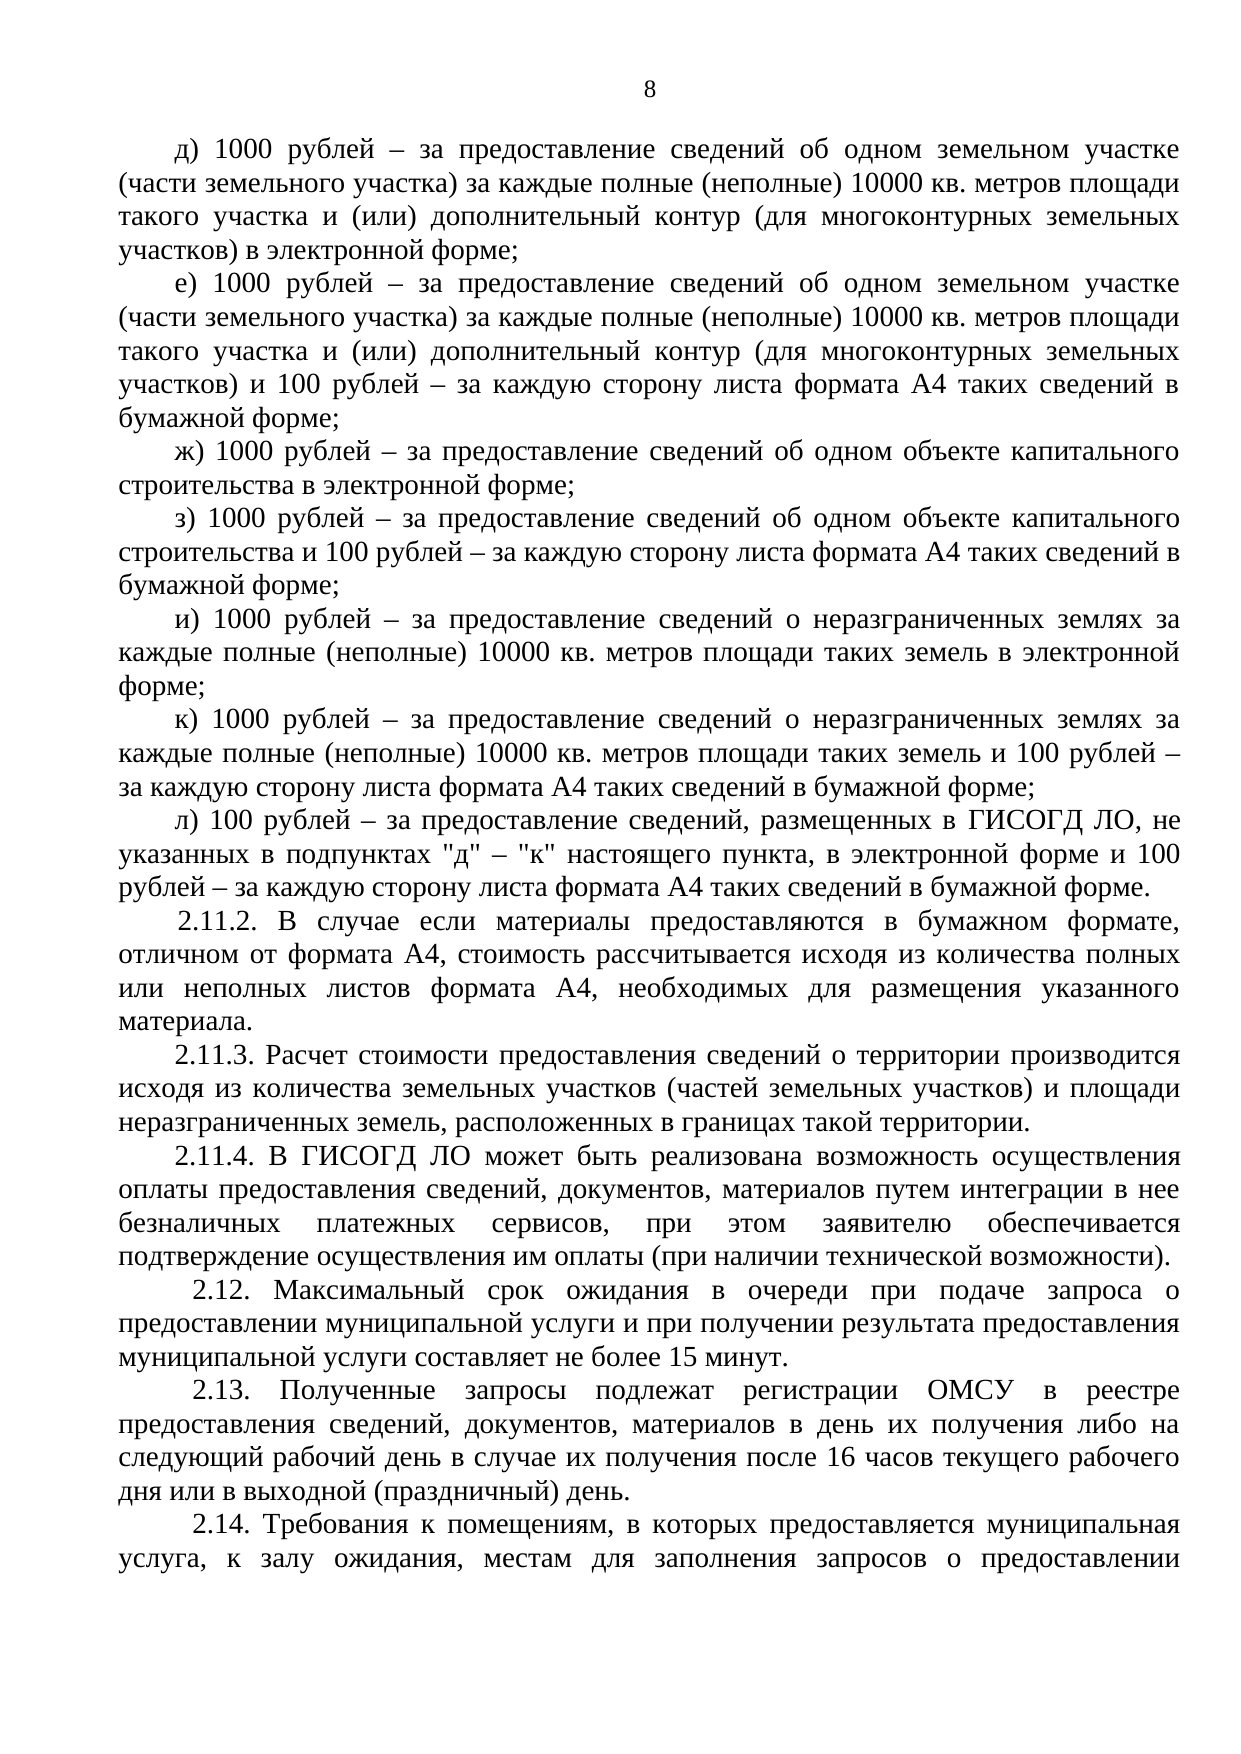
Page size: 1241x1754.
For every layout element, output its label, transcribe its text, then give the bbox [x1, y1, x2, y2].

text к) 1000 рублей – за предоставление сведений о неразграниченных землях за каждые полные (неполные) 10000 кв. метров площади таких земель и 100 рублей – за каждую сторону листа формата A4 таких сведений в бумажной форме; [118, 702, 1181, 802]
text 2.12. Максимальный срок ожидания в очереди при подаче запроса о предоставлении муниципальной услуги и при получении результата предоставления муниципальной услуги составляет не более 15 минут. [118, 1272, 1181, 1372]
text 2.11.3. Расчет стоимости предоставления сведений о территории производится исходя из количества земельных участков (частей земельных участков) и площади неразграниченных земель, расположенных в границах такой территории. [118, 1037, 1181, 1138]
text е) 1000 рублей – за предоставление сведений об одном земельном участке (части земельного участка) за каждые полные (неполные) 10000 кв. метров площади такого участка и (или) дополнительный контур (для многоконтурных земельных участков) и 100 рублей – за каждую сторону листа формата A4 таких сведений в бумажной форме; [118, 266, 1181, 433]
text д) 1000 рублей – за предоставление сведений об одном земельном участке (части земельного участка) за каждые полные (неполные) 10000 кв. метров площади такого участка и (или) дополнительный контур (для многоконтурных земельных участков) в электронной форме; [118, 131, 1181, 266]
text 2.11.2. В случае если материалы предоставляются в бумажном формате, отличном от формата A4, стоимость рассчитывается исходя из количества полных или неполных листов формата A4, необходимых для размещения указанного материала. [118, 903, 1181, 1037]
text з) 1000 рублей – за предоставление сведений об одном объекте капитального строительства и 100 рублей – за каждую сторону листа формата A4 таких сведений в бумажной форме; [118, 500, 1181, 601]
text ж) 1000 рублей – за предоставление сведений об одном объекте капитального строительства в электронной форме; [118, 433, 1181, 500]
text и) 1000 рублей – за предоставление сведений о неразграниченных землях за каждые полные (неполные) 10000 кв. метров площади таких земель в электронной форме; [118, 601, 1181, 702]
text л) 100 рублей – за предоставление сведений, размещенных в ГИСОГД ЛО, не указанных в подпунктах "д" – "к" настоящего пункта, в электронной форме и 100 рублей – за каждую сторону листа формата A4 таких сведений в бумажной форме. [118, 802, 1181, 903]
text 2.11.4. В ГИСОГД ЛО может быть реализована возможность осуществления оплаты предоставления сведений, документов, материалов путем интеграции в нее безналичных платежных сервисов, при этом заявителю обеспечивается подтверждение осуществления им оплаты (при наличии технической возможности). [118, 1138, 1181, 1272]
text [118, 1507, 1181, 1574]
text 2.13. Полученные запросы подлежат регистрации ОМСУ в реестре предоставления сведений, документов, материалов в день их получения либо на следующий рабочий день в случае их получения после 16 часов текущего рабочего дня или в выходной (праздничный) день. [118, 1372, 1181, 1507]
